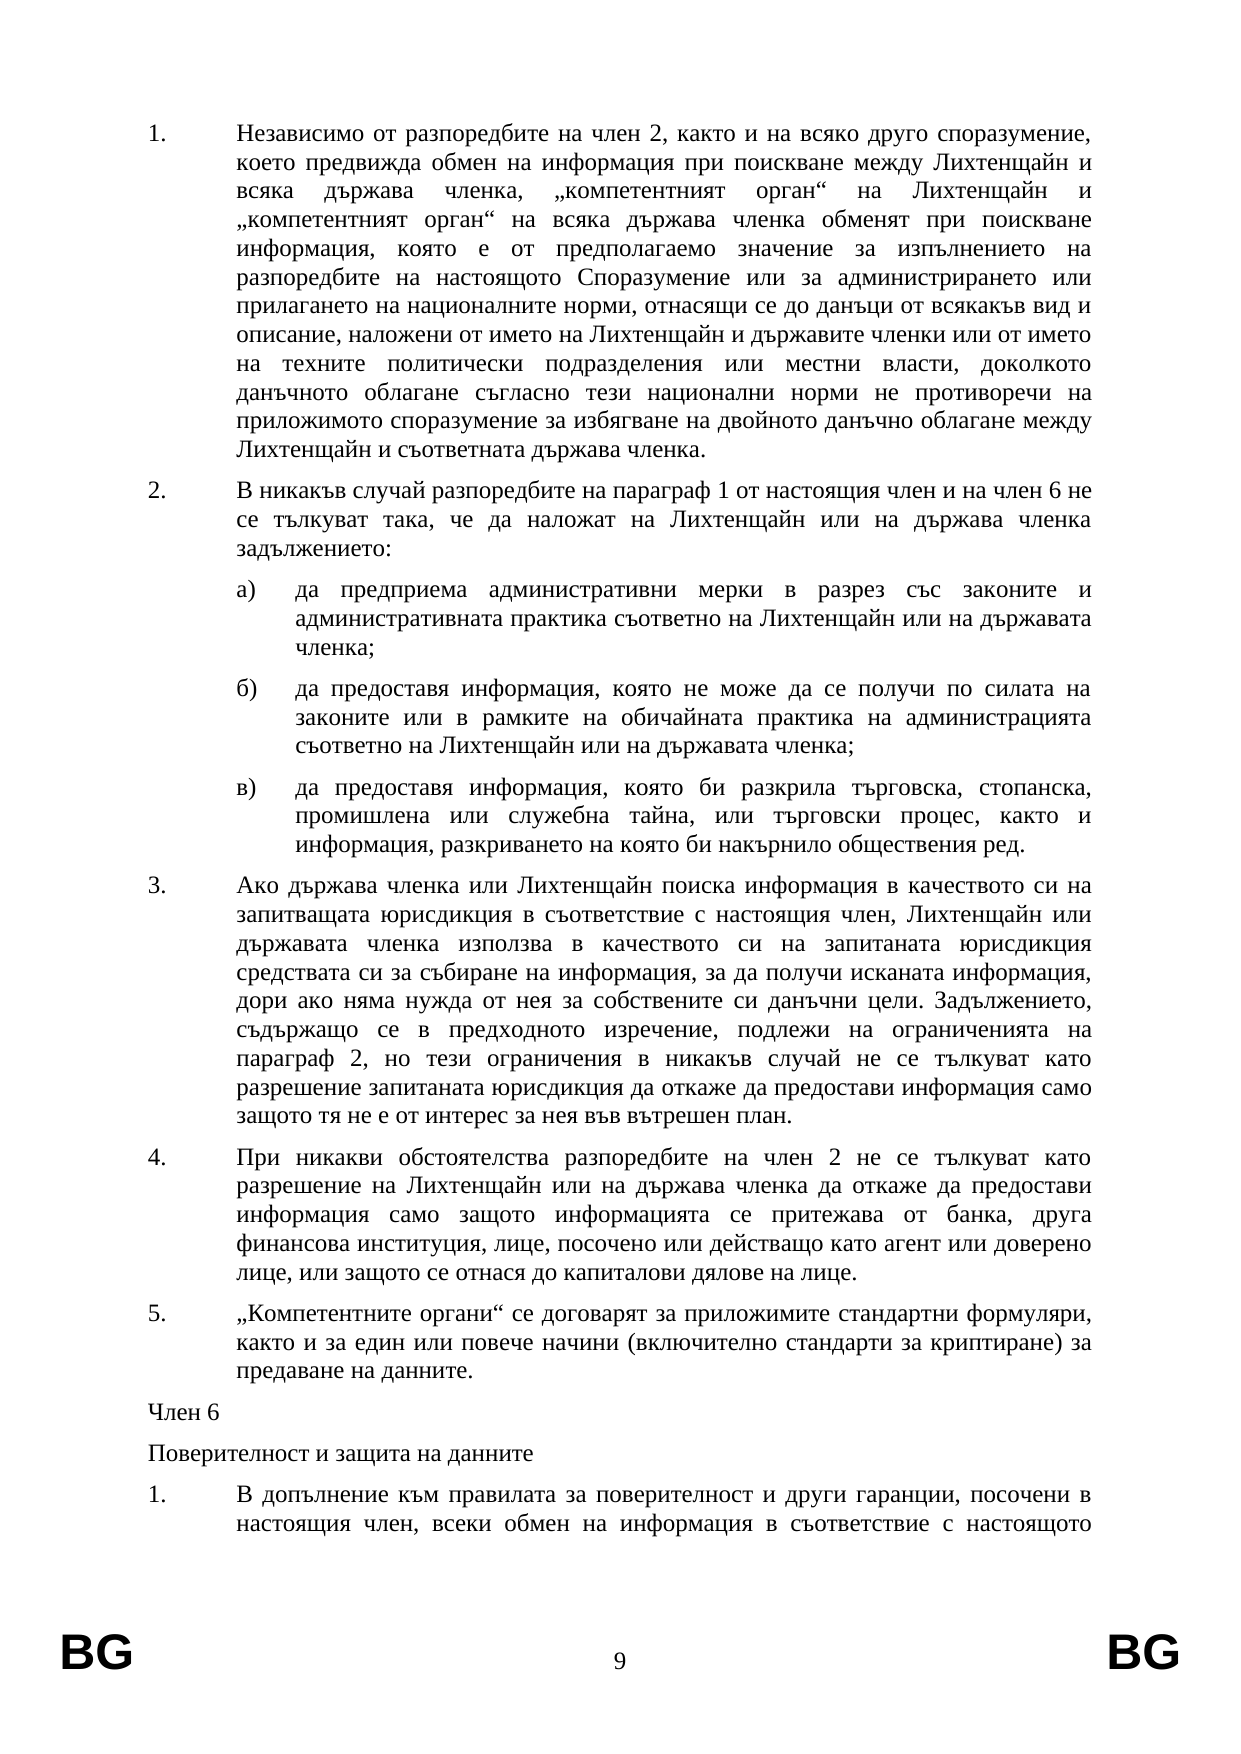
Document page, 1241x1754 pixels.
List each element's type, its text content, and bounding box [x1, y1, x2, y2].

text 1. Независимо от разпоредбите на член 2, както и на всяко друго споразумение, което предвижда обмен на информация при поискване между Лихтенщайн и всяка държава членка, „компетентният орган“ на Лихтенщайн и „компетентният орган“ на всяка държава членка обменят при поискване информация, която е от предполагаемо значение за изпълнението на разпоредбите на настоящото Споразумение или за администрирането или прилагането на националните норми, отнасящи се до данъци от всякакъв вид и описание, наложени от името на Лихтенщайн и държавите членки или от името на техните политически подразделения или местни власти, доколкото данъчното облагане съгласно тези национални норми не противоречи на приложимото споразумение за избягване на двойното данъчно облагане между Лихтенщайн и съответната държава членка. [148, 118, 1093, 463]
text 5. „Компетентните органи“ се договарят за приложимите стандартни формуляри, както и за един или повече начини (включително стандарти за криптиране) за предаване на данните. [148, 1298, 1093, 1384]
text б) да предоставя информация, която не може да се получи по силата на законите или в рамките на обичайната практика на администрацията съответно на Лихтенщайн или на държавата членка; [236, 673, 1093, 759]
text в) да предоставя информация, която би разкрила търговска, стопанска, промишлена или служебна тайна, или търговски процес, както и информация, разкриването на която би накърнило обществения ред. [236, 772, 1093, 858]
text 2. В никакъв случай разпоредбите на параграф 1 от настоящия член и на член 6 не се тълкуват така, че да наложат на Лихтенщайн или на държава членка задължението: [148, 476, 1093, 562]
text Поверителност и защита на данните [148, 1438, 1093, 1467]
text 4. При никакви обстоятелства разпоредбите на член 2 не се тълкуват като разрешение на Лихтенщайн или на държава членка да откаже да предостави информация само защото информацията се притежава от банка, друга финансова институция, лице, посочено или действащо като агент или доверено лице, или защото се отнася до капиталови дялове на лице. [148, 1142, 1093, 1286]
text 3. Ако държава членка или Лихтенщайн поиска информация в качеството си на запитващата юрисдикция в съответствие с настоящия член, Лихтенщайн или държавата членка използва в качеството си на запитаната юрисдикция средствата си за събиране на информация, за да получи исканата информация, дори ако няма нужда от нея за собствените си данъчни цели. Задължението, съдържащо се в предходното изречение, подлежи на ограниченията на параграф 2, но тези ограничения в никакъв случай не се тълкуват като разрешение запитаната юрисдикция да откаже да предостави информация само защото тя не е от интерес за нея във вътрешен план. [148, 871, 1093, 1129]
text a) да предприема административни мерки в разрез със законите и административната практика съответно на Лихтенщайн или на държавата членка; [236, 574, 1093, 661]
text Член 6 [148, 1397, 1093, 1426]
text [148, 1479, 1093, 1537]
